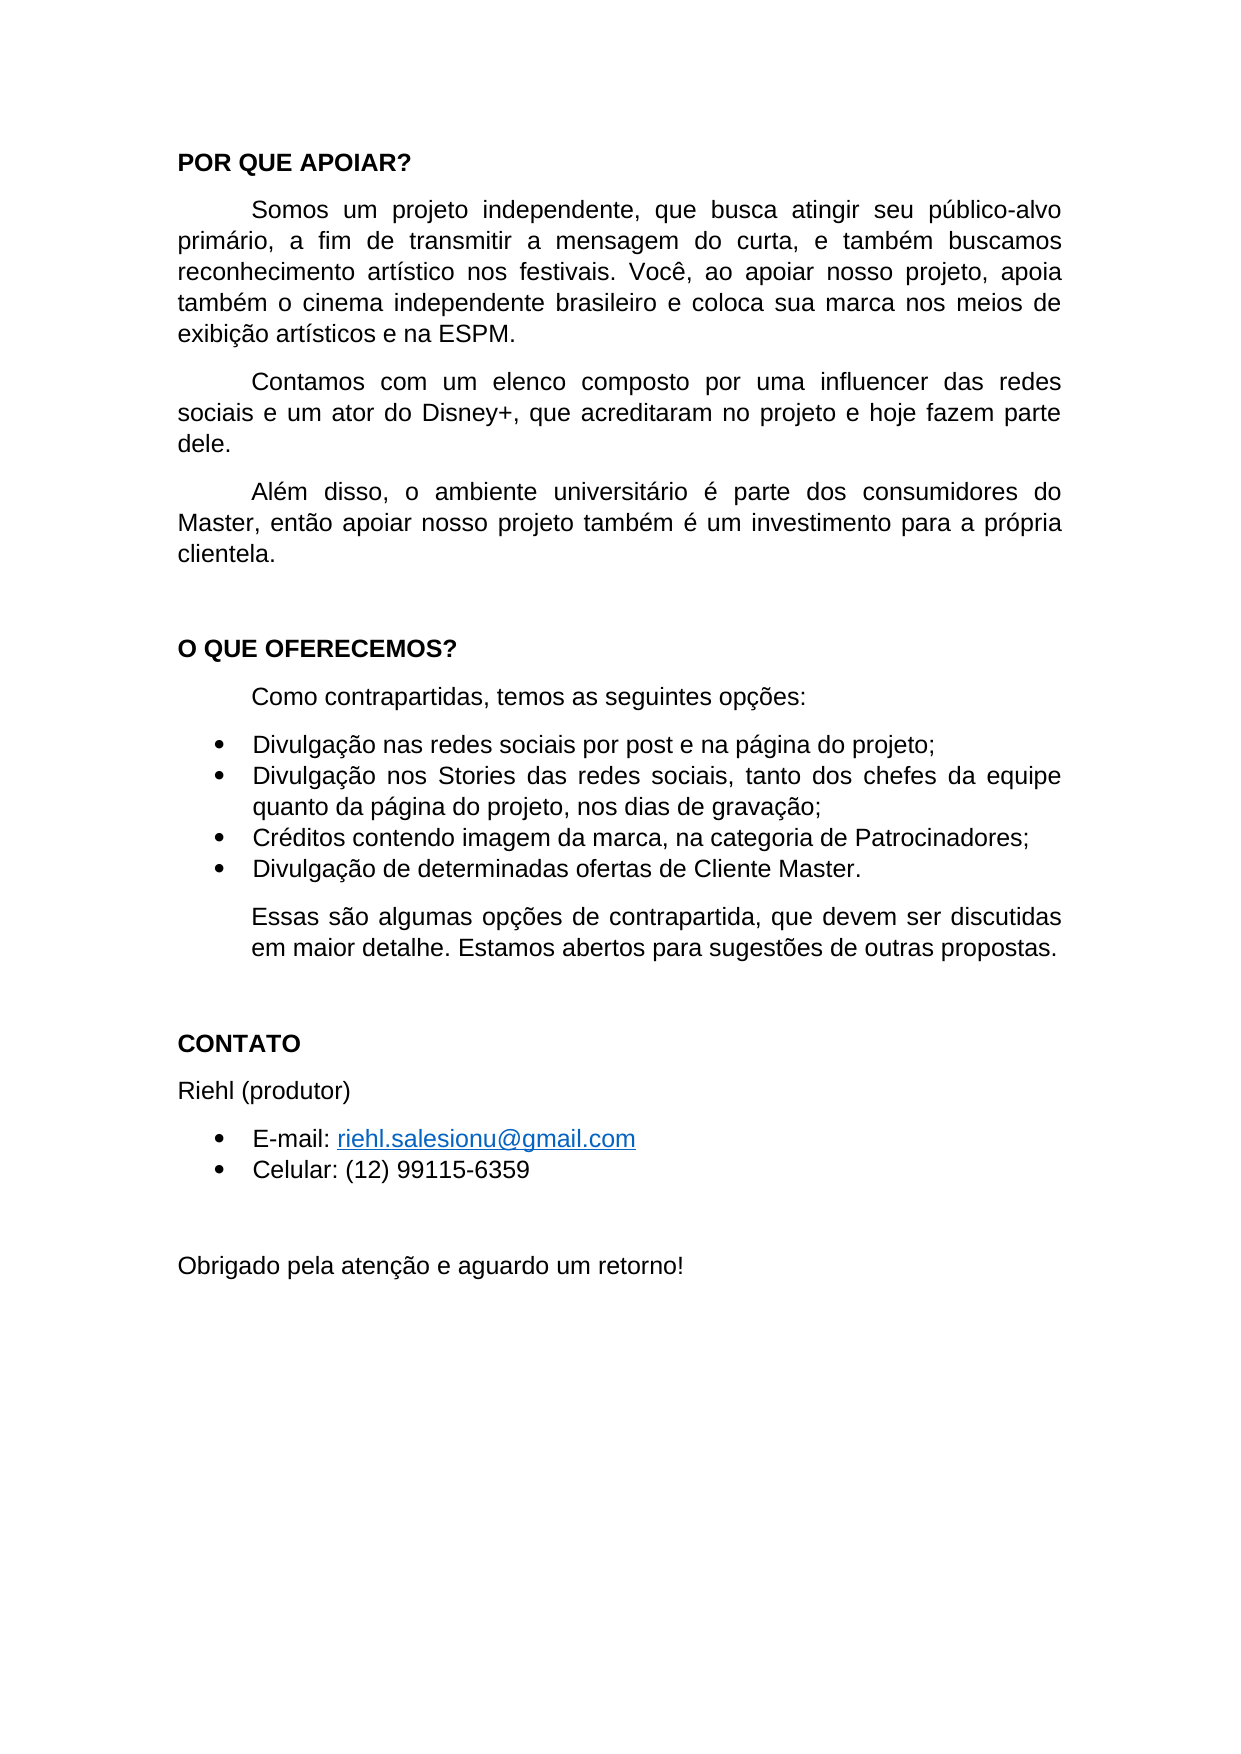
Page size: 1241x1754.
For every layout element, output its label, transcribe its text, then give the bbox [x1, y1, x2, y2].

text Riehl (produtor) [177, 1076, 1063, 1105]
text Além disso, o ambiente universitário é parte dos consumidores do Master, então apoiar nosso projeto também é um investimento para a própria clientela. [177, 477, 1063, 568]
text POR QUE APOIAR? [177, 148, 1063, 176]
list E-mail: riehl.salesionu@gmail.com [215, 1124, 1063, 1153]
list Divulgação nas redes sociais por post e na página do projeto; [215, 730, 1063, 759]
text Contamos com um elenco composto por uma influencer das redes sociais e um ator do Disney+, que acreditaram no projeto e hoje fazem parte dele. [177, 367, 1063, 458]
text Somos um projeto independente, que busca atingir seu público-alvo primário, a fim de transmitir a mensagem do curta, e também buscamos reconhecimento artístico nos festivais. Você, ao apoiar nosso projeto, apoia também o cinema independente brasileiro e coloca sua marca nos meios de exibição artísticos e na ESPM. [177, 195, 1063, 348]
text Essas são algumas opções de contrapartida, que devem ser discutidas em maior detalhe. Estamos abertos para sugestões de outras propostas. [251, 902, 1063, 962]
text CONTATO [177, 1029, 1063, 1057]
text O QUE OFERECEMOS? [177, 634, 1063, 663]
list Divulgação de determinadas ofertas de Cliente Master. [215, 854, 1063, 883]
list Celular: (12) 99115-6359 [215, 1155, 1063, 1184]
list Divulgação nos Stories das redes sociais, tanto dos chefes da equipe quanto da página do projeto, nos dias de gravação; [215, 761, 1063, 821]
text Como contrapartidas, temos as seguintes opções: [177, 682, 1063, 711]
list Créditos contendo imagem da marca, na categoria de Patrocinadores; [215, 823, 1063, 852]
text Obrigado pela atenção e aguardo um retorno! [177, 1251, 1063, 1279]
